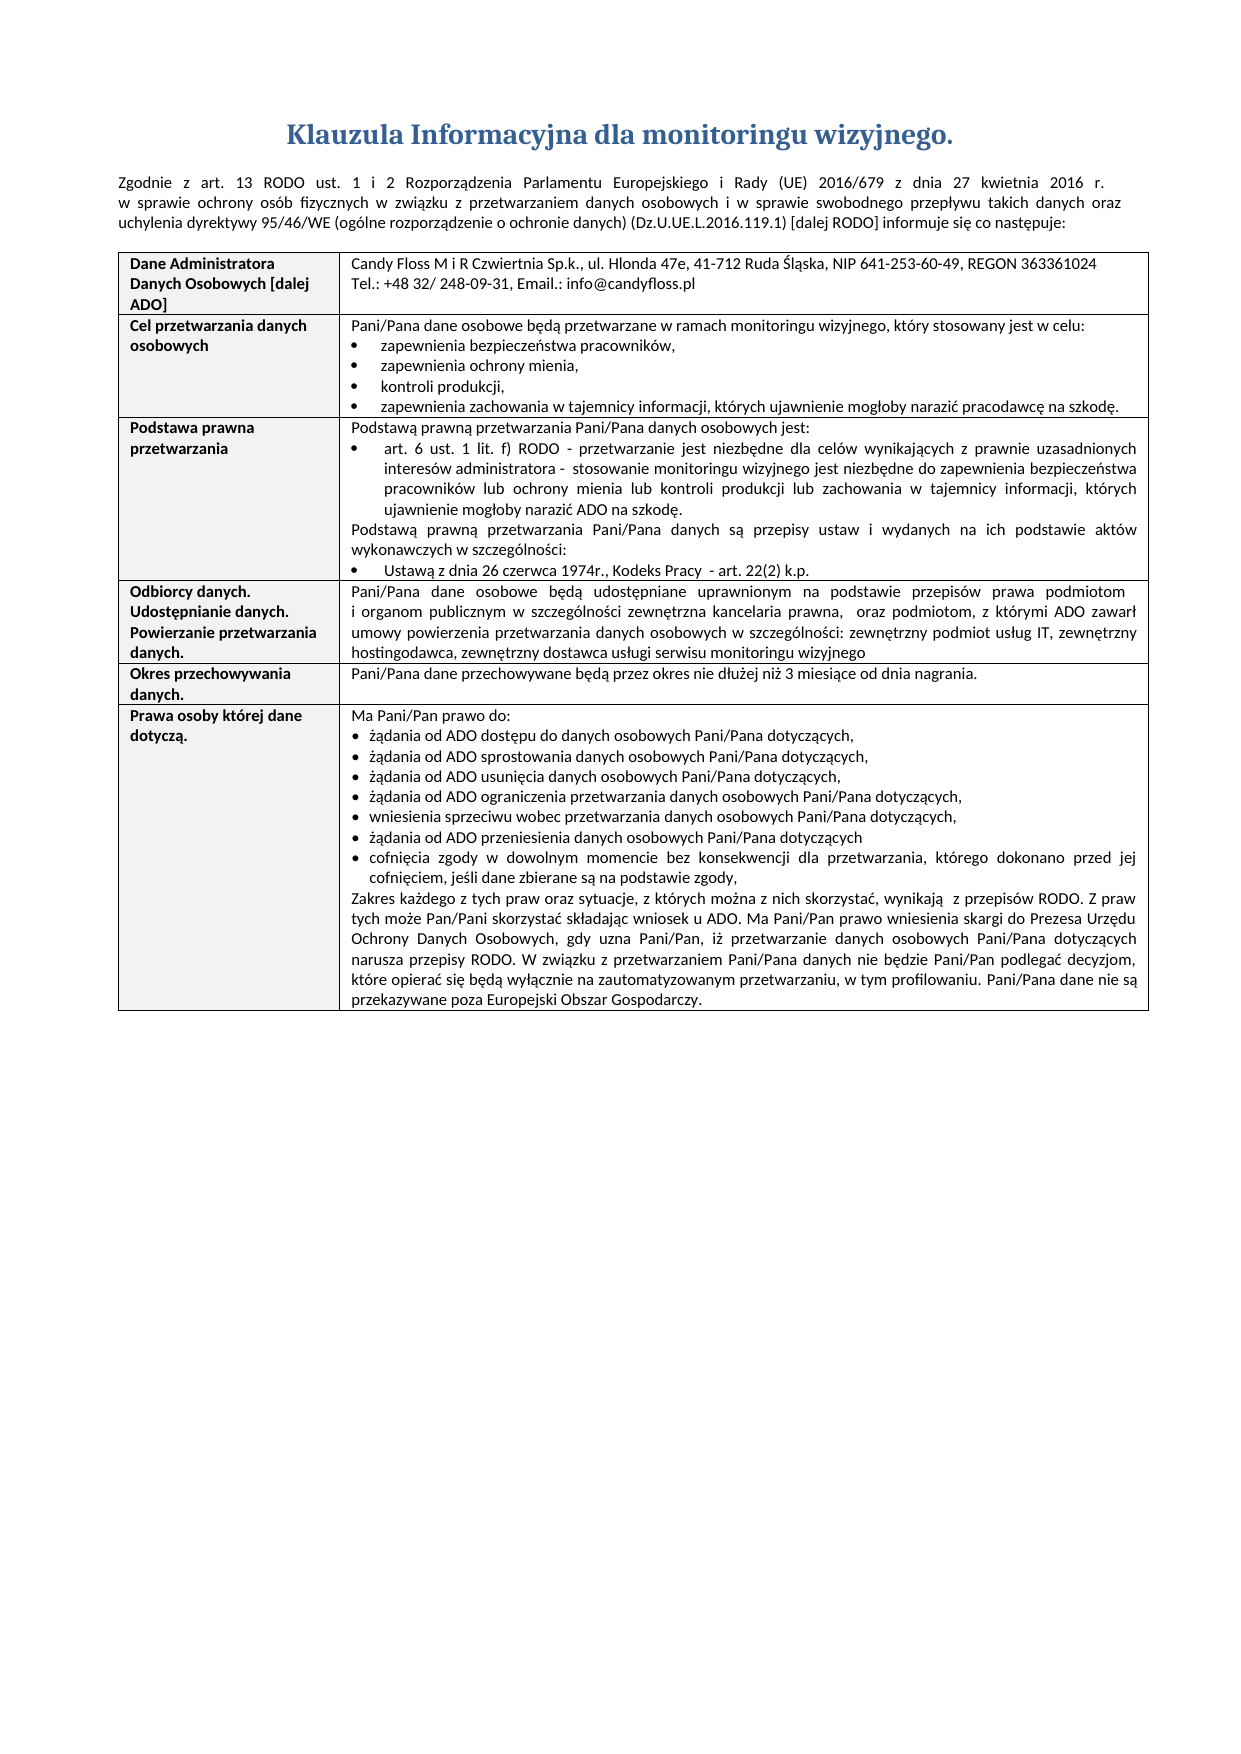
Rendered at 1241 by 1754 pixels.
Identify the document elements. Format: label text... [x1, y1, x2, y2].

text Zgodnie z art. 13 RODO ust. 1 i 2 Rozporządzenia Parlamentu Europejskiego i Rady (UE) 2016/679 z dnia 27 kwietnia 2016 r. w sprawie ochrony osób fizycznych w związku z przetwarzaniem danych osobowych i w sprawie swobodnego przepływu takich danych oraz uchylenia dyrektywy 95/46/WE (ogólne rozporządzenie o ochronie danych) (Dz.U.UE.L.2016.119.1) [dalej RODO] informuje się co następuje: [118, 172, 1122, 233]
table_cell Cel przetwarzania danych osobowych [119, 315, 339, 417]
table_header Candy Floss M i R Czwiertnia Sp.k., ul. Hlonda 47e, 41-712 Ruda Śląska, NIP 641-253-60-49, REGON 363361024 Tel.: +48 32/ 248-09-31, Email.: info@candyfloss.pl [340, 253, 1148, 314]
table_header Dane Administratora Danych Osobowych [dalej ADO] [119, 253, 339, 314]
table_cell Pani/Pana dane osobowe będą udostępniane uprawnionym na podstawie przepisów prawa podmiotom i organom publicznym w szczególności zewnętrzna kancelaria prawna, oraz podmiotom, z którymi ADO zawarł umowy powierzenia przetwarzania danych osobowych w szczególności: zewnętrzny podmiot usług IT, zewnętrzny hostingodawca, zewnętrzny dostawca usługi serwisu monitoringu wizyjnego [340, 581, 1148, 662]
table_cell Prawa osoby której dane dotyczą. [119, 705, 339, 1010]
subtitle Klauzula Informacyjna dla monitoringu wizyjnego. [118, 118, 1122, 152]
table_cell Odbiorcy danych. Udostępnianie danych. Powierzanie przetwarzania danych. [119, 581, 339, 662]
table_cell Pani/Pana dane osobowe będą przetwarzane w ramach monitoringu wizyjnego, który stosowany jest w celu: zapewnienia bezpieczeństwa pracowników, zapewnienia ochrony mienia, kontroli produkcji, zapewnienia zachowania w tajemnicy informacji, których ujawnienie mogłoby narazić pracodawcę na szkodę. [340, 315, 1148, 417]
table_cell Ma Pani/Pan prawo do: • żądania od ADO dostępu do danych osobowych Pani/Pana dotyczących, • żądania od ADO sprostowania danych osobowych Pani/Pana dotyczących, • żądania od ADO usunięcia danych osobowych Pani/Pana dotyczących, • żądania od ADO ograniczenia przetwarzania danych osobowych Pani/Pana dotyczących, • wniesienia sprzeciwu wobec przetwarzania danych osobowych Pani/Pana dotyczących, • żądania od ADO przeniesienia danych osobowych Pani/Pana dotyczących • cofnięcia zgody w dowolnym momencie bez konsekwencji dla przetwarzania, którego dokonano przed jej cofnięciem, jeśli dane zbierane są na podstawie zgody, Zakres każdego z tych praw oraz sytuacje, z których można z nich skorzystać, wynikają z przepisów RODO. Z praw tych może Pan/Pani skorzystać składając wniosek u ADO. Ma Pani/Pan prawo wniesienia skargi do Prezesa Urzędu Ochrony Danych Osobowych, gdy uzna Pani/Pan, iż przetwarzanie danych osobowych Pani/Pana dotyczących narusza przepisy RODO. W związku z przetwarzaniem Pani/Pana danych nie będzie Pani/Pan podlegać decyzjom, które opierać się będą wyłącznie na zautomatyzowanym przetwarzaniu, w tym profilowaniu. Pani/Pana dane nie są przekazywane poza Europejski Obszar Gospodarczy. [340, 705, 1148, 1010]
table_cell Pani/Pana dane przechowywane będą przez okres nie dłużej niż 3 miesiące od dnia nagrania. [340, 664, 1148, 704]
table_cell Okres przechowywania danych. [119, 664, 339, 704]
table_cell Podstawą prawną przetwarzania Pani/Pana danych osobowych jest: art. 6 ust. 1 lit. f) RODO - przetwarzanie jest niezbędne dla celów wynikających z prawnie uzasadnionych interesów administratora - stosowanie monitoringu wizyjnego jest niezbędne do zapewnienia bezpieczeństwa pracowników lub ochrony mienia lub kontroli produkcji lub zachowania w tajemnicy informacji, których ujawnienie mogłoby narazić ADO na szkodę. Podstawą prawną przetwarzania Pani/Pana danych są przepisy ustaw i wydanych na ich podstawie aktów wykonawczych w szczególności: Ustawą z dnia 26 czerwca 1974r., Kodeks Pracy - art. 22(2) k.p. [340, 418, 1148, 580]
table_cell Podstawa prawna przetwarzania [119, 418, 339, 580]
